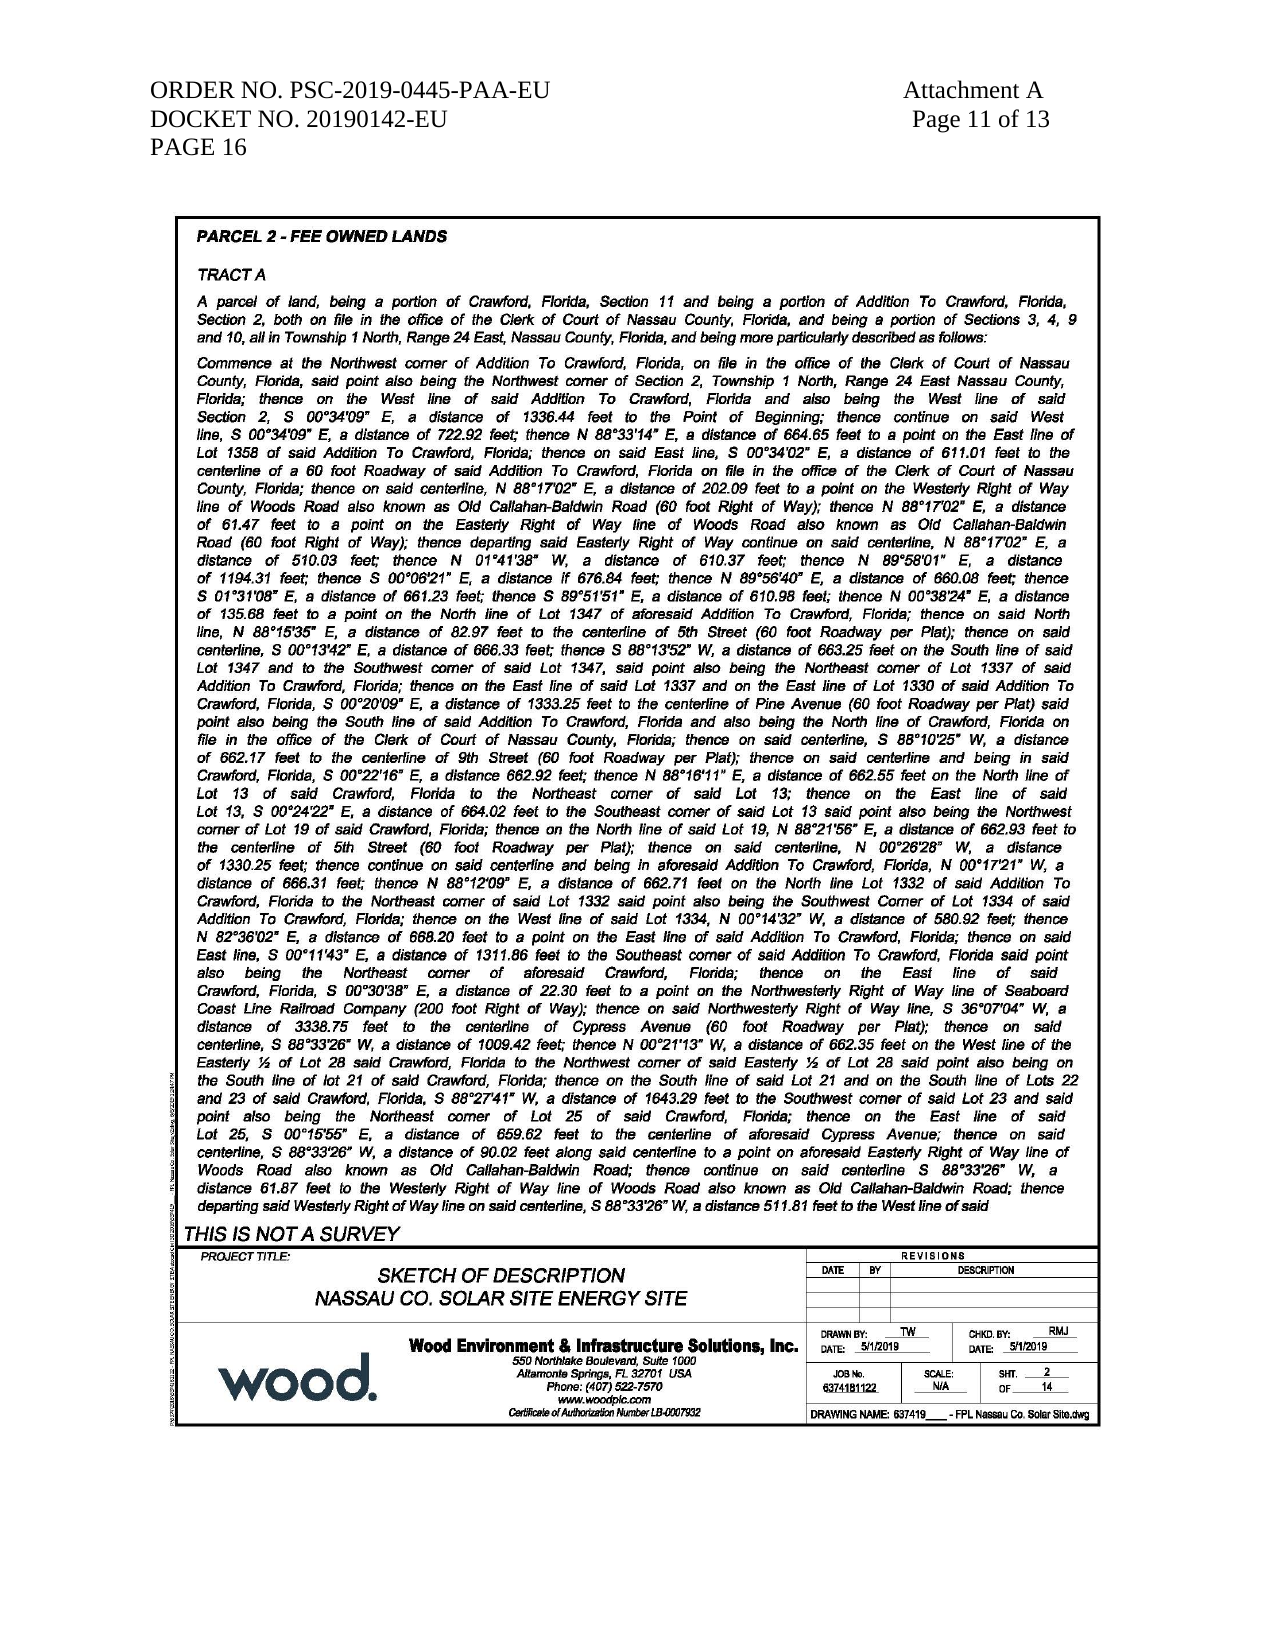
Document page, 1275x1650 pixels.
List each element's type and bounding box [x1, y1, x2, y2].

picture [150, 190, 1125, 1452]
